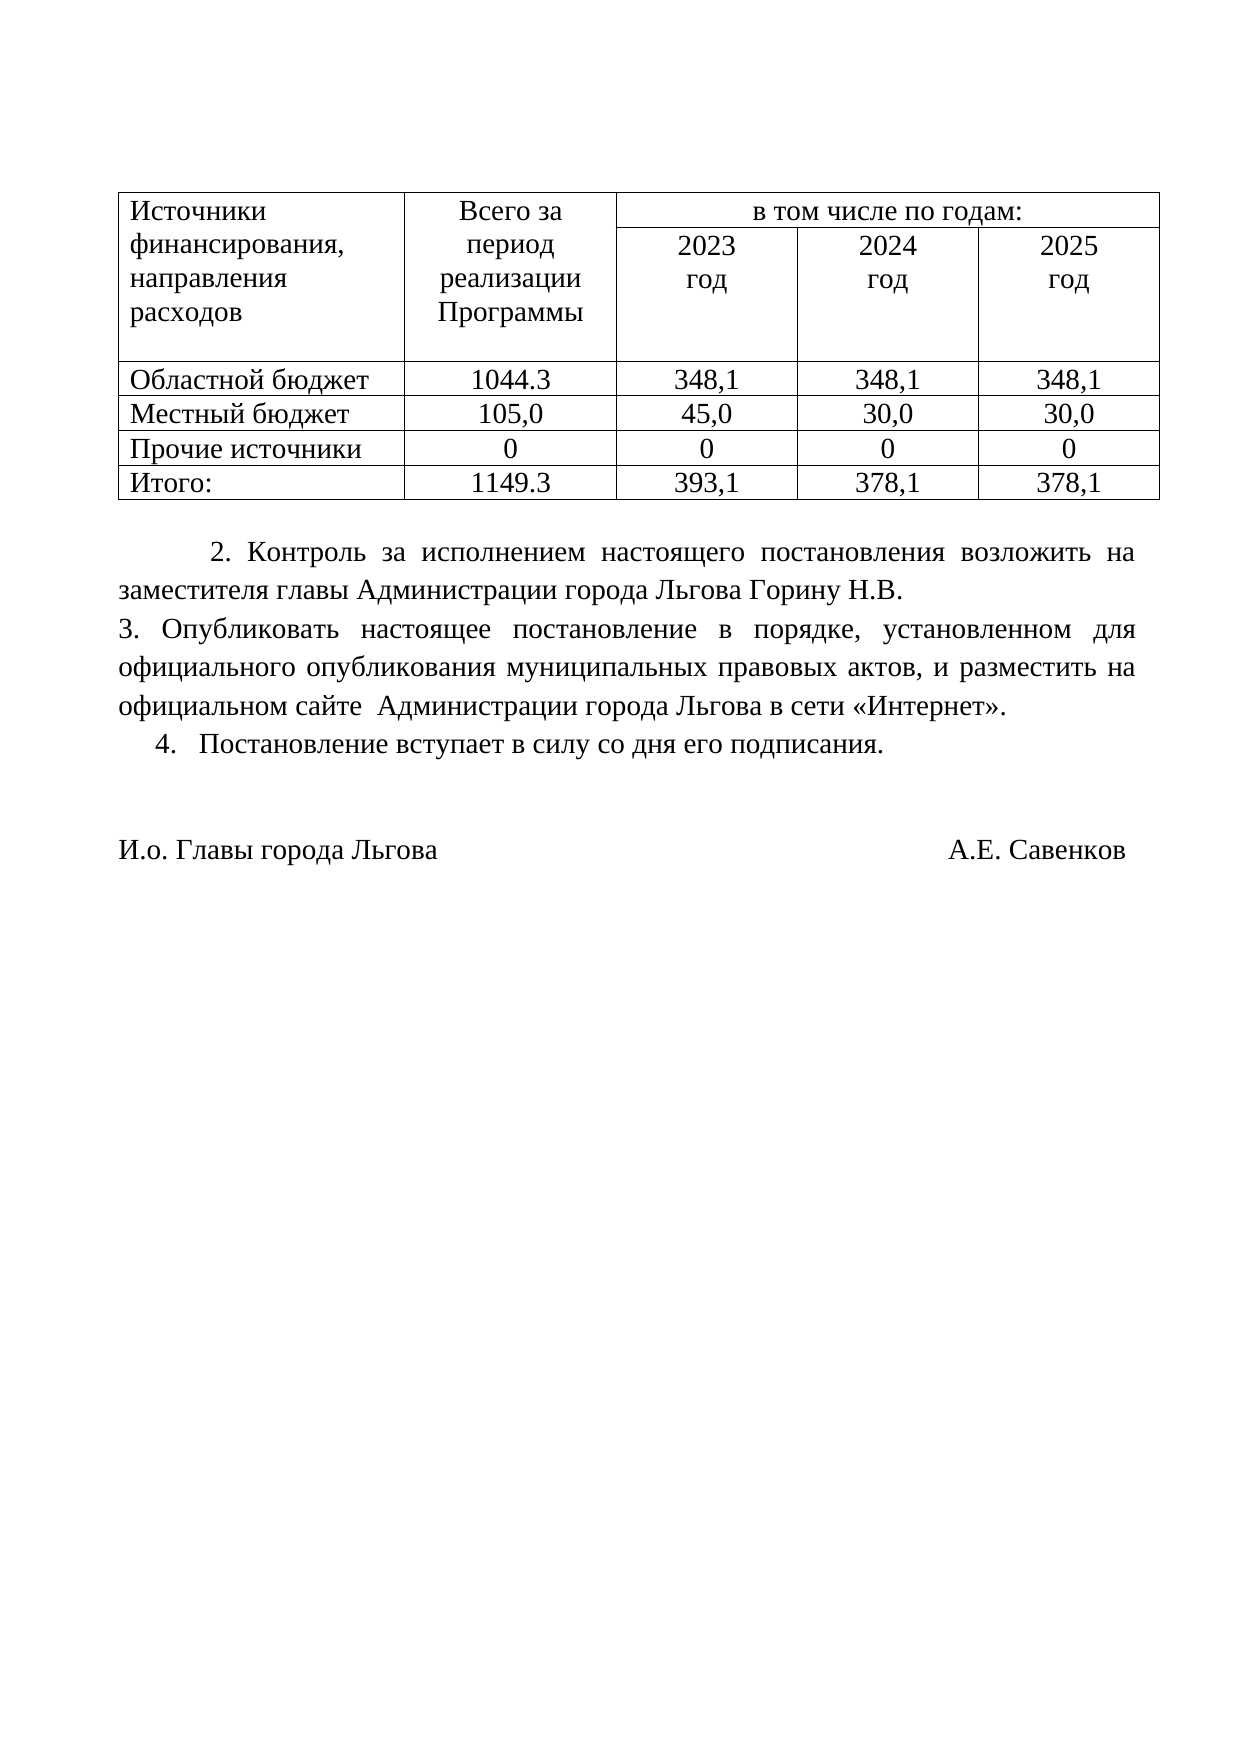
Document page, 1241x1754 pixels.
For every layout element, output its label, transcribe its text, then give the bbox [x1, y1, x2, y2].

table_header Всего за период реализации Программы [405, 193, 616, 361]
table_cell 393,1 [617, 466, 797, 499]
table_cell 348,1 [979, 362, 1159, 395]
table_cell 1044.3 [405, 362, 616, 395]
table_cell Прочие источники [119, 431, 404, 464]
table_cell Итого: [119, 466, 404, 499]
list 3. Опубликовать настоящее постановление в порядке, установленном для официального опубликования муниципальных правовых актов, и разместить на официальном сайте Администрации города Льгова в сети «Интернет». [118, 611, 1137, 721]
table_cell 30,0 [798, 396, 978, 430]
table_cell 30,0 [979, 396, 1159, 430]
table_header в том числе по годам: [617, 193, 1159, 227]
table_cell 45,0 [617, 396, 797, 430]
list И.о. Главы города Льгова А.Е. Савенков [118, 832, 1137, 866]
table_cell 105,0 [405, 396, 616, 430]
table_cell 0 [798, 431, 978, 464]
table_cell 2025 год [979, 228, 1159, 361]
table_cell 0 [617, 431, 797, 464]
table_cell 378,1 [979, 466, 1159, 499]
list 2. Контроль за исполнением настоящего постановления возложить на заместителя главы Администрации города Льгова Горину Н.В. [118, 534, 1137, 606]
table_cell 348,1 [617, 362, 797, 395]
table_cell 2023 год [617, 228, 797, 361]
table_cell 0 [979, 431, 1159, 464]
table_header Источники финансирования, направления расходов [119, 193, 404, 361]
table_cell Местный бюджет [119, 396, 404, 430]
table_cell 348,1 [798, 362, 978, 395]
table_cell 2024 год [798, 228, 978, 361]
table_cell 0 [405, 431, 616, 464]
table_cell 1149.3 [405, 466, 616, 499]
table_cell 378,1 [798, 466, 978, 499]
list 4. Постановление вступает в силу со дня его подписания. [118, 726, 1137, 760]
table_cell Областной бюджет [119, 362, 404, 395]
